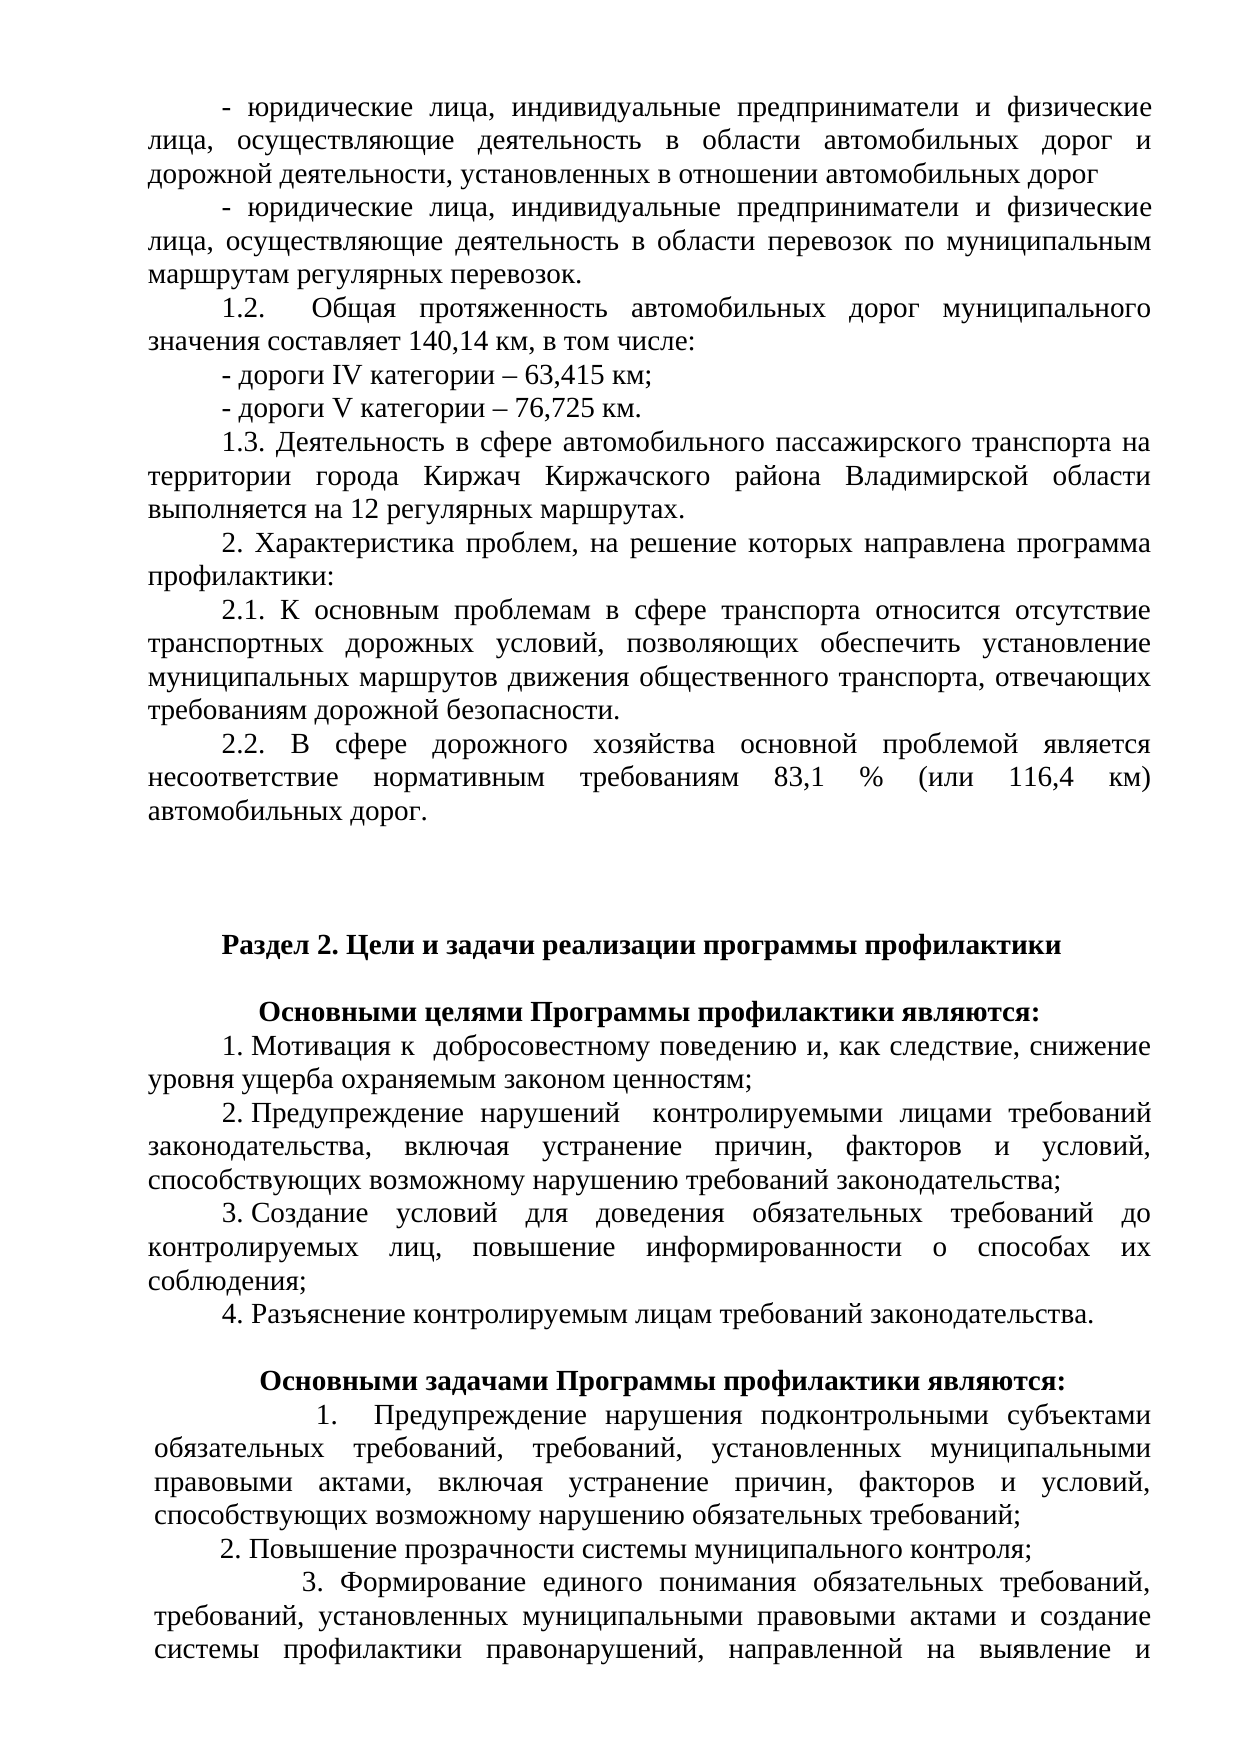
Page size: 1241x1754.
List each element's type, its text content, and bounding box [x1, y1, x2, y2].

list Предупреждение нарушений контролируемыми лицами требований законодательства, включая устранение причин, факторов и условий, способствующих возможному нарушению требований законодательства; [148, 1095, 1152, 1196]
text 2.1. К основным проблемам в сфере транспорта относится отсутствие транспортных дорожных условий, позволяющих обеспечить установление муниципальных маршрутов движения общественного транспорта, отвечающих требованиям дорожной безопасности. [148, 592, 1152, 726]
text 2. Характеристика проблем, на решение которых направлена программа профилактики: [148, 525, 1152, 592]
text 1.2. Общая протяженность автомобильных дорог муниципального значения составляет 140,14 км, в том числе: [148, 290, 1152, 357]
list Основными задачами Программы профилактики являются: [259, 1363, 1152, 1397]
text 1. Предупреждение нарушения подконтрольными субъектами обязательных требований, требований, установленных муниципальными правовыми актами, включая устранение причин, факторов и условий, способствующих возможному нарушению обязательных требований; [154, 1397, 1152, 1531]
list Разъяснение контролируемым лицам требований законодательства. [222, 1296, 1152, 1330]
text - дороги IV категории – 63,415 км; [148, 357, 1152, 391]
text - дороги V категории – 76,725 км. [148, 391, 1152, 424]
text Основными целями Программы профилактики являются: [148, 994, 1152, 1028]
text - юридические лица, индивидуальные предприниматели и физические лица, осуществляющие деятельность в области перевозок по муниципальным маршрутам регулярных перевозок. [148, 189, 1152, 290]
list Мотивация к добросовестному поведению и, как следствие, снижение уровня ущерба охраняемым законом ценностям; [148, 1028, 1152, 1095]
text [154, 1564, 1152, 1665]
text - юридические лица, индивидуальные предприниматели и физические лица, осуществляющие деятельность в области автомобильных дорог и дорожной деятельности, установленных в отношении автомобильных дорог [148, 89, 1152, 189]
text Раздел 2. Цели и задачи реализации программы профилактики [148, 927, 1152, 961]
text 1.3. Деятельность в сфере автомобильного пассажирского транспорта на территории города Киржач Киржачского района Владимирской области выполняется на 12 регулярных маршрутах. [148, 424, 1152, 525]
text 2. Повышение прозрачности системы муниципального контроля; [154, 1531, 1152, 1564]
list Создание условий для доведения обязательных требований до контролируемых лиц, повышение информированности о способах их соблюдения; [148, 1196, 1152, 1296]
text 2.2. В сфере дорожного хозяйства основной проблемой является несоответствие нормативным требованиям 83,1 % (или 116,4 км) автомобильных дорог. [148, 726, 1152, 827]
